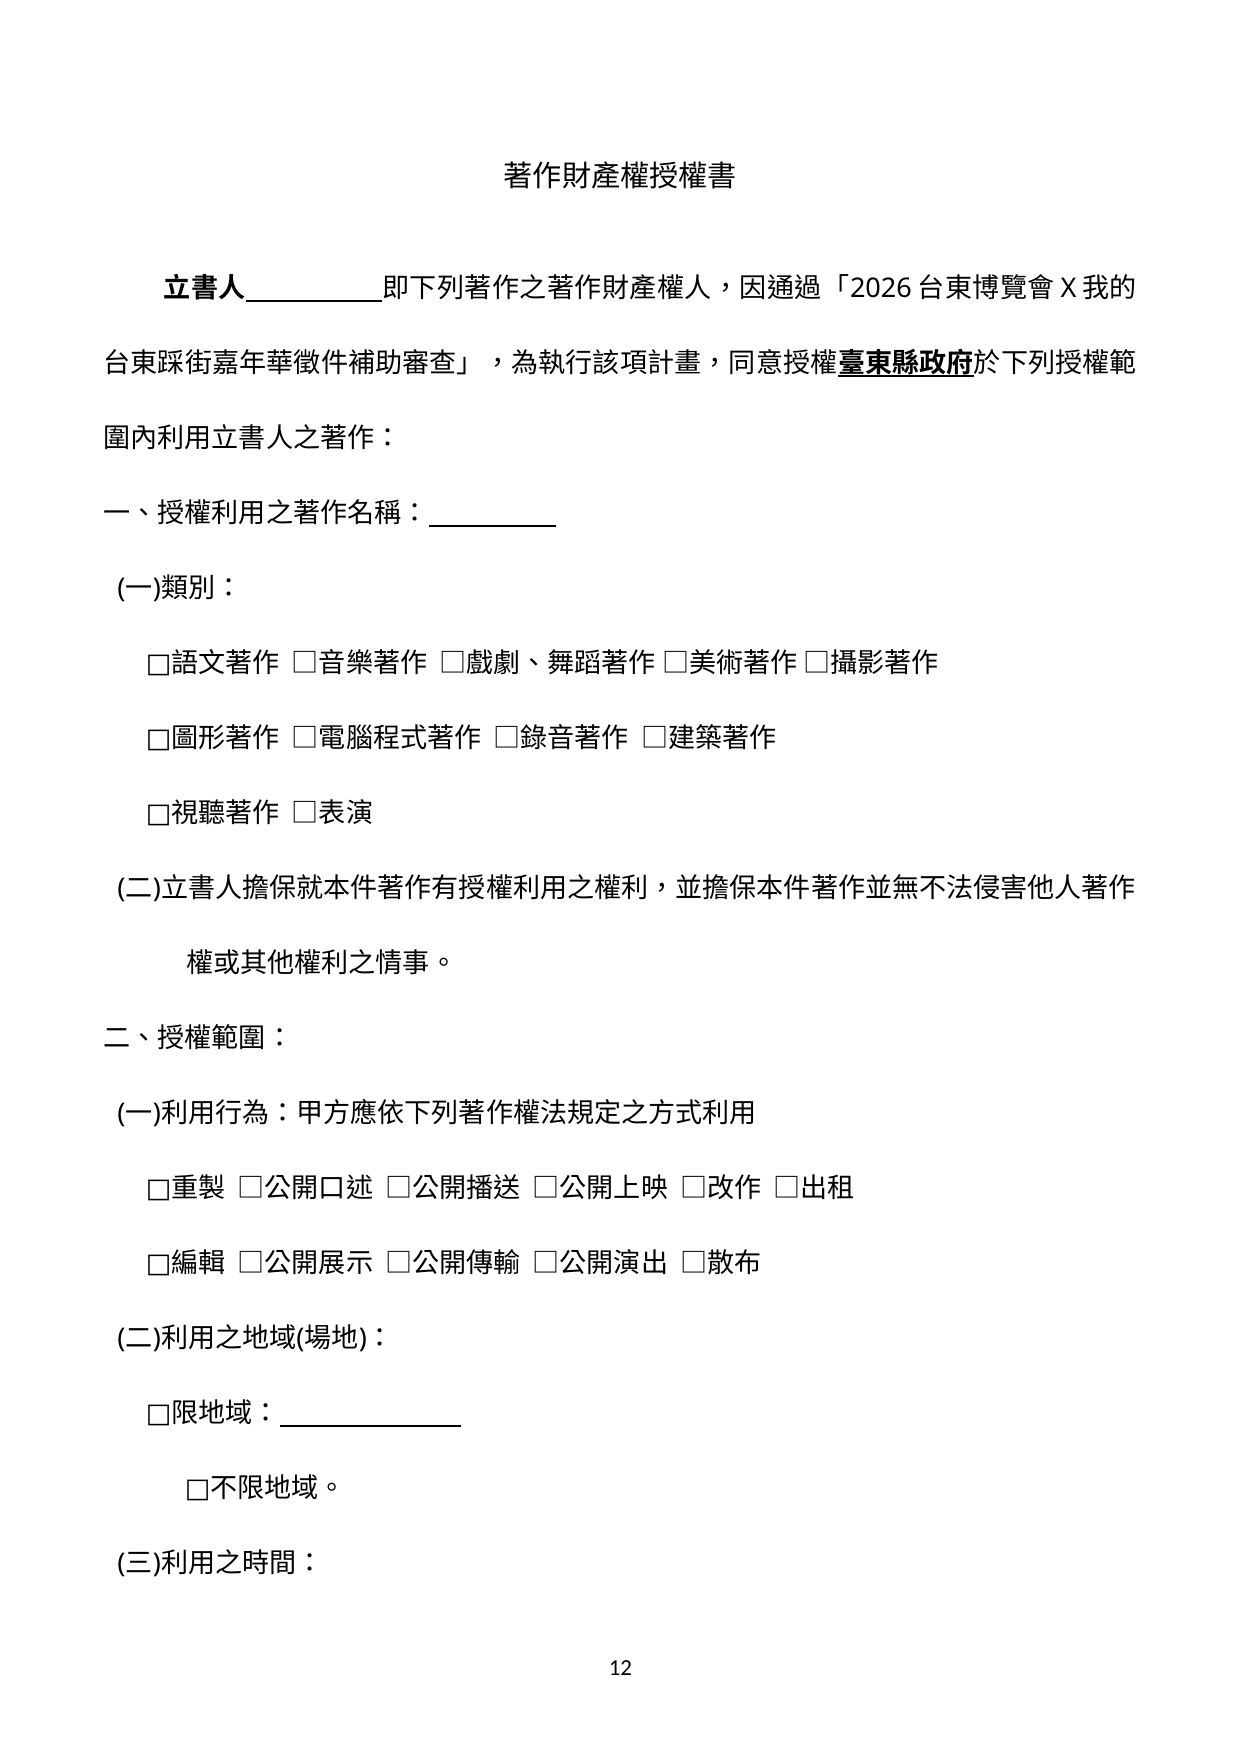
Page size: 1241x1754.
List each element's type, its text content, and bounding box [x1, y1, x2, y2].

text (一)利用行為：甲方應依下列著作權法規定之方式利用 [103, 1073, 1137, 1148]
text □限地域： [103, 1373, 1137, 1448]
text (二)利用之地域(場地)： [103, 1298, 1137, 1373]
text □圖形著作 □電腦程式著作 □錄音著作 □建築著作 [103, 698, 1137, 773]
text 立書人 即下列著作之著作財產權人，因通過「2026台東博覽會X我的台東踩街嘉年華徵件補助審查」，為執行該項計畫，同意授權臺東縣政府於下列授權範圍內利用立書人之著作： [103, 248, 1137, 473]
text □重製 □公開口述 □公開播送 □公開上映 □改作 □出租 [103, 1148, 1137, 1223]
text □視聽著作 □表演 [103, 773, 1137, 848]
text 著作財產權授權書 [103, 136, 1137, 211]
text 一、授權利用之著作名稱： [103, 473, 1137, 548]
text 二、授權範圍： [103, 998, 1137, 1073]
text □語文著作 □音樂著作 □戲劇、舞蹈著作 □美術著作 □攝影著作 [103, 623, 1137, 698]
text (一)類別： [103, 548, 1137, 623]
text (三)利用之時間： [103, 1523, 1137, 1598]
text (二)立書人擔保就本件著作有授權利用之權利，並擔保本件著作並無不法侵害他人著作權或其他權利之情事。 [103, 848, 1137, 998]
text □不限地域。 [103, 1448, 1137, 1523]
text □編輯 □公開展示 □公開傳輸 □公開演出 □散布 [103, 1223, 1137, 1298]
